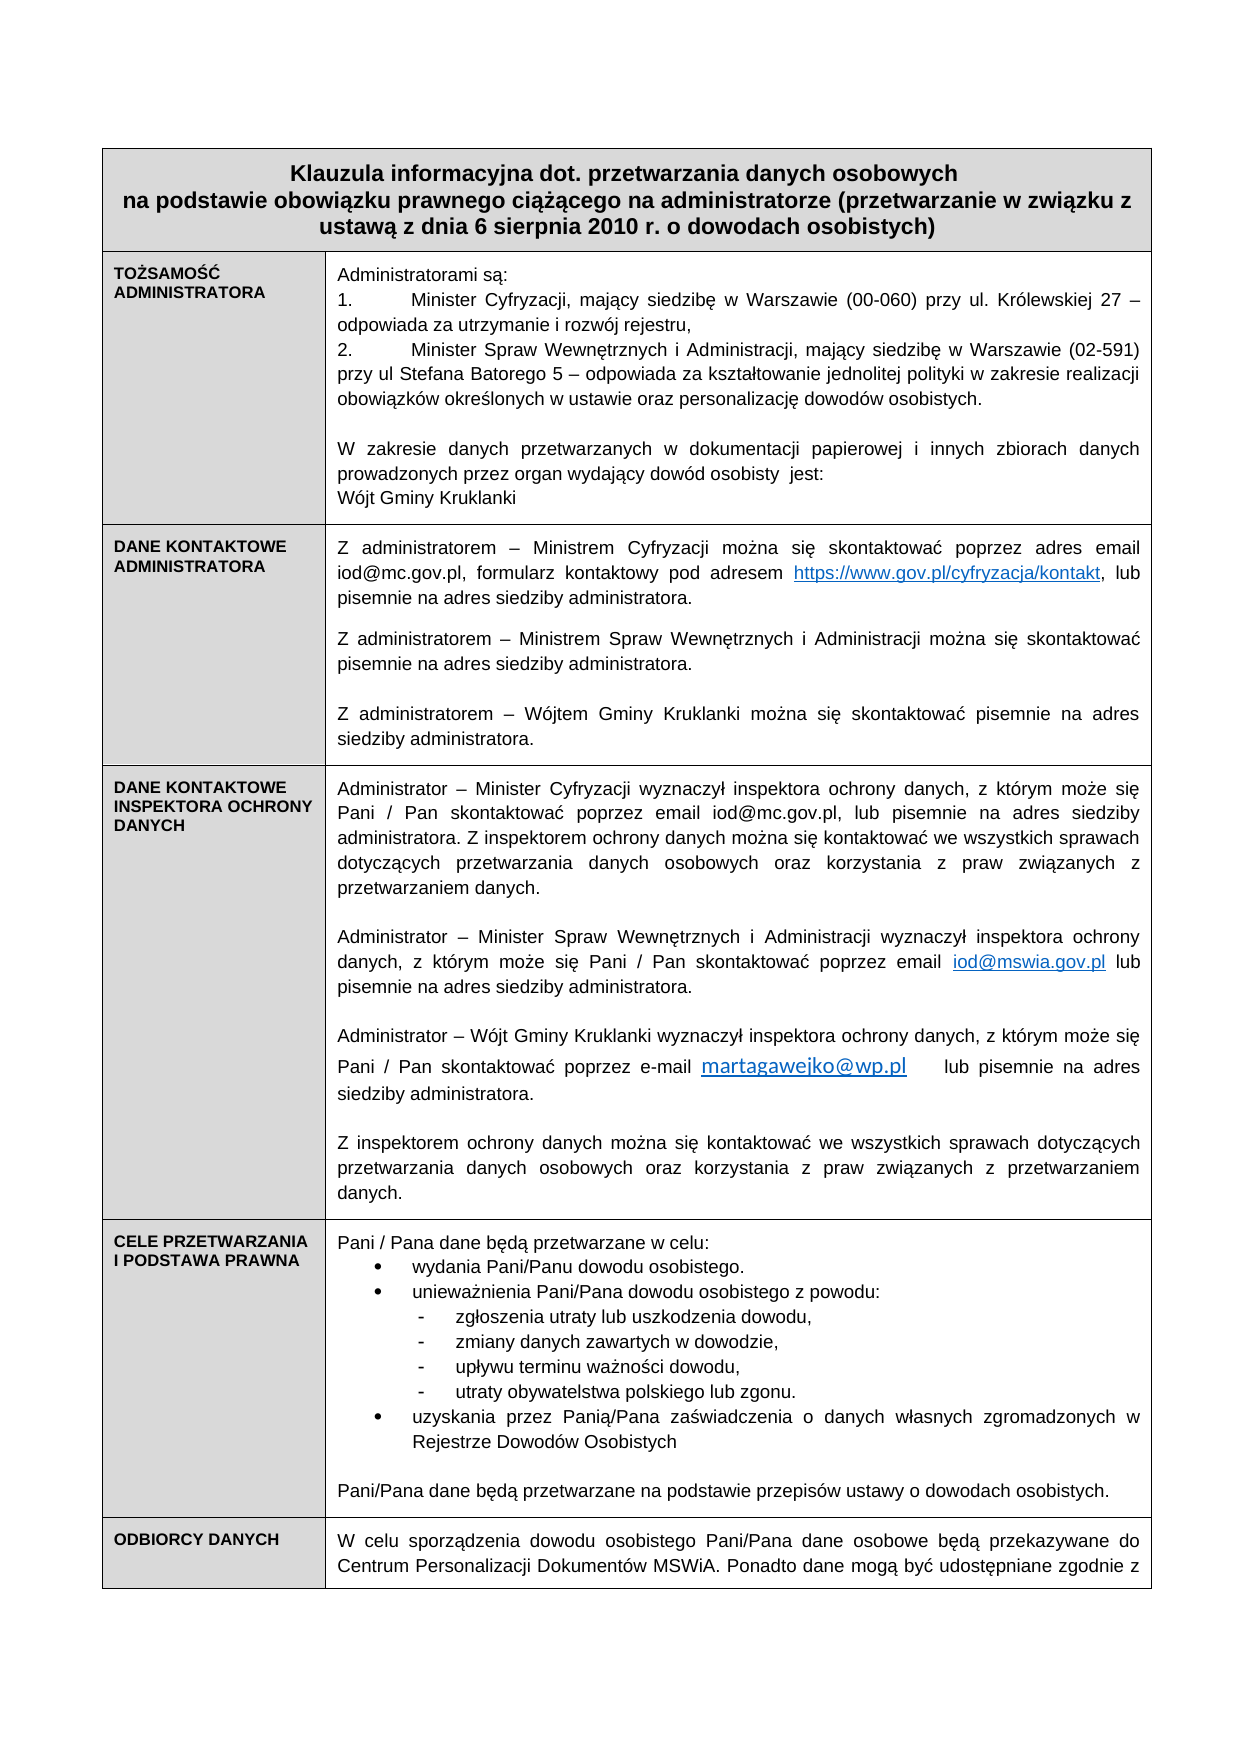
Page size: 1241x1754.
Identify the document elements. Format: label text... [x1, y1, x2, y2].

table_cell Administrator – Minister Cyfryzacji wyznaczył inspektora ochrony danych, z którym może się Pani / Pan skontaktować poprzez email iod@mc.gov.pl, lub pisemnie na adres siedziby administratora. Z inspektorem ochrony danych można się kontaktować we wszystkich sprawach dotyczących przetwarzania danych osobowych oraz korzystania z praw związanych z przetwarzaniem danych. Administrator – Minister Spraw Wewnętrznych i Administracji wyznaczył inspektora ochrony danych, z którym może się Pani / Pan skontaktować poprzez email iod@mswia.gov.pl lub pisemnie na adres siedziby administratora. Administrator – Wójt Gminy Kruklanki wyznaczył inspektora ochrony danych, z którym może się Pani / Pan skontaktować poprzez e-mail martagawejko@wp.pl lub pisemnie na adres siedziby administratora. Z inspektorem ochrony danych można się kontaktować we wszystkich sprawach dotyczących przetwarzania danych osobowych oraz korzystania z praw związanych z przetwarzaniem danych. [326, 766, 1151, 1219]
table_cell ODBIORCY DANYCH [103, 1518, 325, 1588]
table_cell DANE KONTAKTOWE INSPEKTORA OCHRONY DANYCH [103, 766, 325, 1219]
table_cell Pani / Pana dane będą przetwarzane w celu: wydania Pani/Panu dowodu osobistego. unieważnienia Pani/Pana dowodu osobistego z powodu: zgłoszenia utraty lub uszkodzenia dowodu, zmiany danych zawartych w dowodzie, upływu terminu ważności dowodu, utraty obywatelstwa polskiego lub zgonu. uzyskania przez Panią/Pana zaświadczenia o danych własnych zgromadzonych w Rejestrze Dowodów Osobistych Pani/Pana dane będą przetwarzane na podstawie przepisów ustawy o dowodach osobistych. [326, 1220, 1151, 1517]
table_cell DANE KONTAKTOWE ADMINISTRATORA [103, 525, 325, 764]
table_cell CELE PRZETWARZANIA I PODSTAWA PRAWNA [103, 1220, 325, 1517]
table_header Klauzula informacyjna dot. przetwarzania danych osobowych na podstawie obowiązku prawnego ciążącego na administratorze (przetwarzanie w związku z ustawą z dnia 6 sierpnia 2010 r. o dowodach osobistych) [103, 149, 1151, 251]
table_cell Administratorami są: 1. Minister Cyfryzacji, mający siedzibę w Warszawie (00-060) przy ul. Królewskiej 27 – odpowiada za utrzymanie i rozwój rejestru, 2. Minister Spraw Wewnętrznych i Administracji, mający siedzibę w Warszawie (02-591) przy ul Stefana Batorego 5 – odpowiada za kształtowanie jednolitej polityki w zakresie realizacji obowiązków określonych w ustawie oraz personalizację dowodów osobistych. W zakresie danych przetwarzanych w dokumentacji papierowej i innych zbiorach danych prowadzonych przez organ wydający dowód osobisty jest: Wójt Gminy Kruklanki [326, 252, 1151, 524]
table_cell Z administratorem – Ministrem Cyfryzacji można się skontaktować poprzez adres email iod@mc.gov.pl, formularz kontaktowy pod adresem https://www.gov.pl/cyfryzacja/kontakt, lub pisemnie na adres siedziby administratora. Z administratorem – Ministrem Spraw Wewnętrznych i Administracji można się skontaktować pisemnie na adres siedziby administratora. Z administratorem – Wójtem Gminy Kruklanki można się skontaktować pisemnie na adres siedziby administratora. [326, 525, 1151, 764]
table_cell TOŻSAMOŚĆ ADMINISTRATORA [103, 252, 325, 524]
